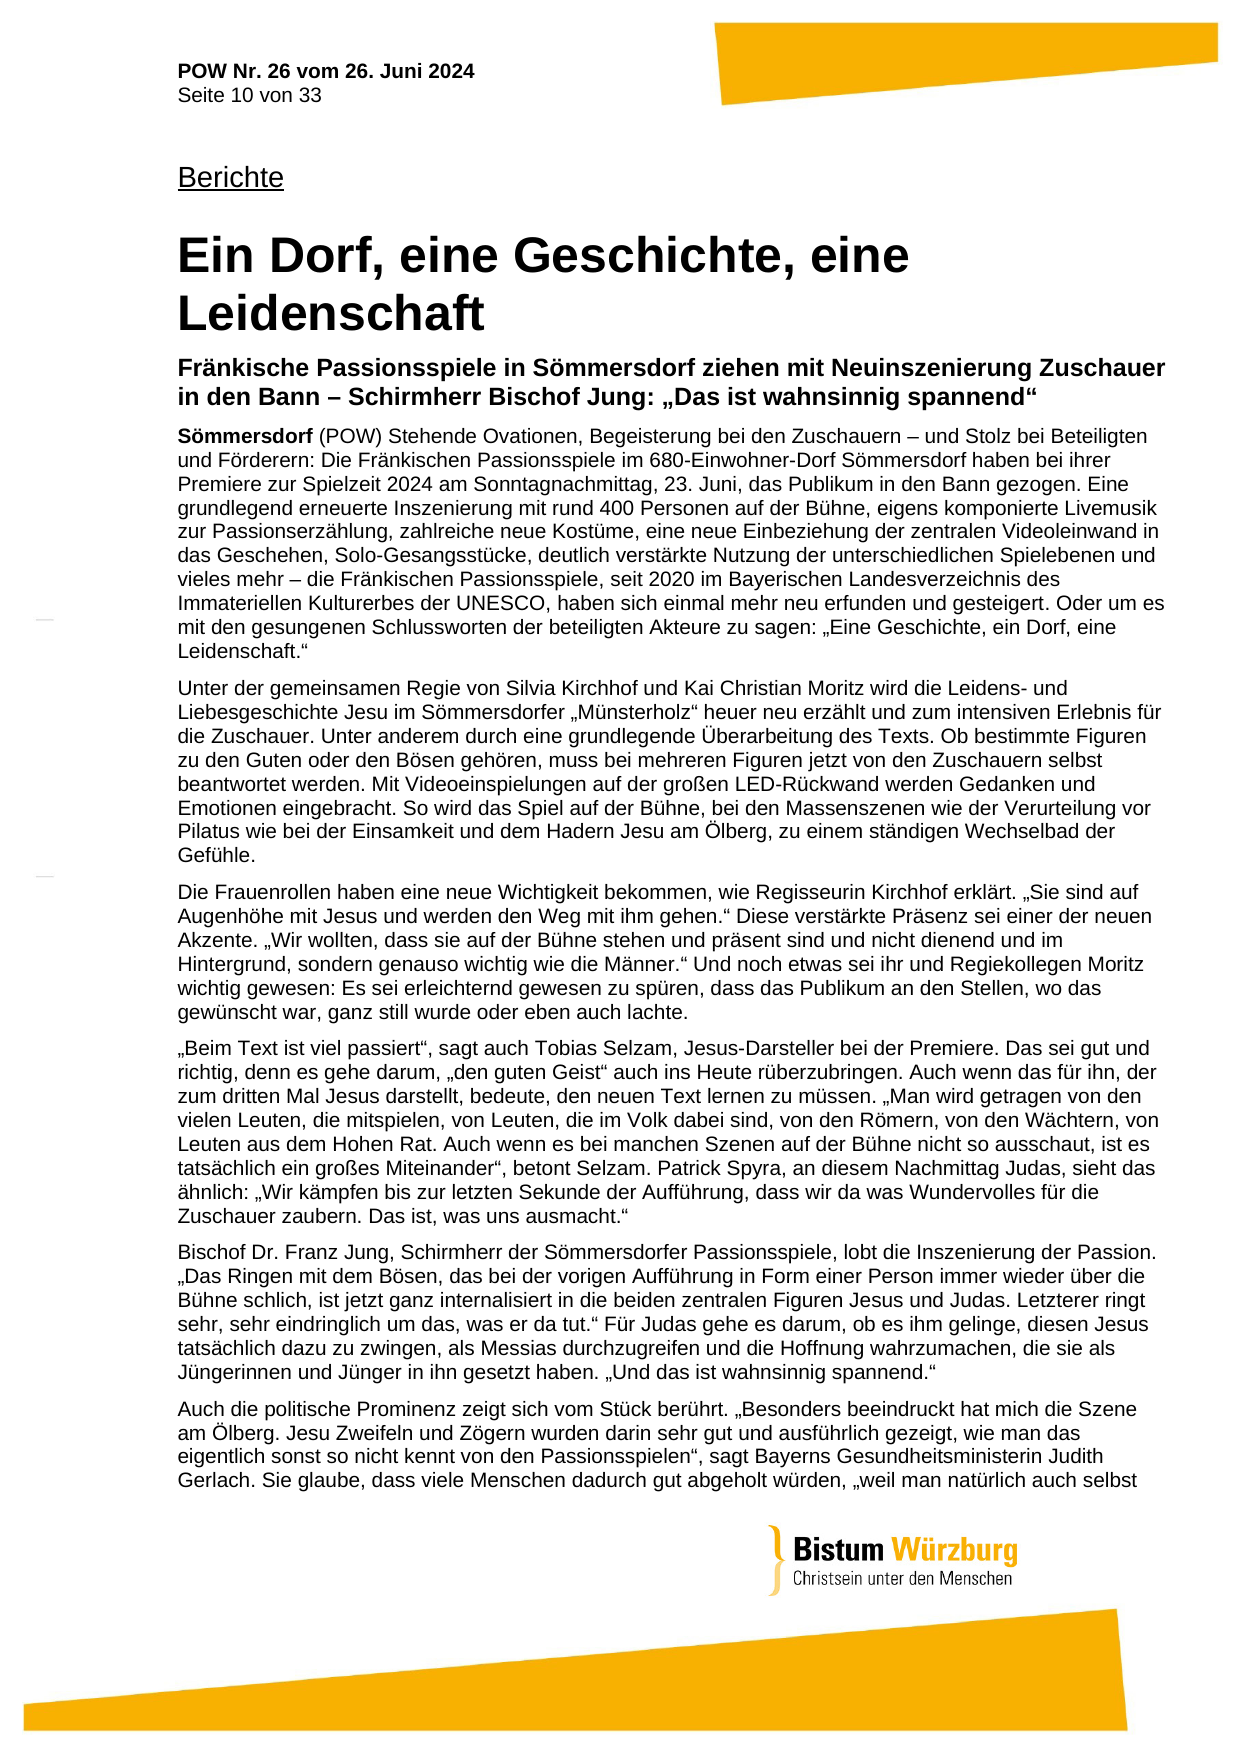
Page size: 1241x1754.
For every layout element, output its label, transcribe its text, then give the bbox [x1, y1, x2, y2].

subtitle Ein Dorf, eine Geschichte, eine Leidenschaft [177, 226, 1167, 341]
text „Beim Text ist viel passiert“, sagt auch Tobias Selzam, Jesus-Darsteller bei der Premiere. Das sei gut und richtig, denn es gehe darum, „den guten Geist“ auch ins Heute rüberzubringen. Auch wenn das für ihn, der zum dritten Mal Jesus darstellt, bedeute, den neuen Text lernen zu müssen. „Man wird getragen von den vielen Leuten, die mitspielen, von Leuten, die im Volk dabei sind, von den Römern, von den Wächtern, von Leuten aus dem Hohen Rat. Auch wenn es bei manchen Szenen auf der Bühne nicht so ausschaut, ist es tatsächlich ein großes Miteinander“, betont Selzam. Patrick Spyra, an diesem Nachmittag Judas, sieht das ähnlich: „Wir kämpfen bis zur letzten Sekunde der Aufführung, dass wir da was Wundervolles für die Zuschauer zaubern. Das ist, was uns ausmacht.“ [177, 1036, 1167, 1228]
text Die Frauenrollen haben eine neue Wichtigkeit bekommen, wie Regisseurin Kirchhof erklärt. „Sie sind auf Augenhöhe mit Jesus und werden den Weg mit ihm gehen.“ Diese verstärkte Präsenz sei einer der neuen Akzente. „Wir wollten, dass sie auf der Bühne stehen und präsent sind und nicht dienend und im Hintergrund, sondern genauso wichtig wie die Männer.“ Und noch etwas sei ihr und Regiekollegen Moritz wichtig gewesen: Es sei erleichternd gewesen zu spüren, dass das Publikum an den Stellen, wo das gewünscht war, ganz still wurde oder eben auch lachte. [177, 880, 1167, 1023]
text Unter der gemeinsamen Regie von Silvia Kirchhof und Kai Christian Moritz wird die Leidens- und Liebesgeschichte Jesu im Sömmersdorfer „Münsterholz“ heuer neu erzählt und zum intensiven Erlebnis für die Zuschauer. Unter anderem durch eine grundlegende Überarbeitung des Texts. Ob bestimmte Figuren zu den Guten oder den Bösen gehören, muss bei mehreren Figuren jetzt von den Zuschauern selbst beantwortet werden. Mit Videoeinspielungen auf der großen LED-Rückwand werden Gedanken und Emotionen eingebracht. So wird das Spiel auf der Bühne, bei den Massenszenen wie der Verurteilung vor Pilatus wie bei der Einsamkeit und dem Hadern Jesu am Ölberg, zu einem ständigen Wechselbad der Gefühle. [177, 676, 1167, 867]
picture [0, 0, 1241, 1754]
text Auch die politische Prominenz zeigt sich vom Stück berührt. „Besonders beeindruckt hat mich die Szene am Ölberg. Jesu Zweifeln und Zögern wurden darin sehr gut und ausführlich gezeigt, wie man das eigentlich sonst so nicht kennt von den Passionsspielen“, sagt Bayerns Gesundheitsministerin Judith Gerlach. Sie glaube, dass viele Menschen dadurch gut abgeholt würden, „weil man natürlich auch selbst [177, 1396, 1167, 1492]
text Bischof Dr. Franz Jung, Schirmherr der Sömmersdorfer Passionsspiele, lobt die Inszenierung der Passion. „Das Ringen mit dem Bösen, das bei der vorigen Aufführung in Form einer Person immer wieder über die Bühne schlich, ist jetzt ganz internalisiert in die beiden zentralen Figuren Jesus und Judas. Letzterer ringt sehr, sehr eindringlich um das, was er da tut.“ Für Judas gehe es darum, ob es ihm gelinge, diesen Jesus tatsächlich dazu zu zwingen, als Messias durchzugreifen und die Hoffnung wahrzumachen, die sie als Jüngerinnen und Jünger in ihn gesetzt haben. „Und das ist wahnsinnig spannend.“ [177, 1240, 1167, 1384]
text Sömmersdorf (POW) Stehende Ovationen, Begeisterung bei den Zuschauern – und Stolz bei Beteiligten und Förderern: Die Fränkischen Passionsspiele im 680-Einwohner-Dorf Sömmersdorf haben bei ihrer Premiere zur Spielzeit 2024 am Sonntagnachmittag, 23. Juni, das Publikum in den Bann gezogen. Eine grundlegend erneuerte Inszenierung mit rund 400 Personen auf der Bühne, eigens komponierte Livemusik zur Passionserzählung, zahlreiche neue Kostüme, eine neue Einbeziehung der zentralen Videoleinwand in das Geschehen, Solo-Gesangsstücke, deutlich verstärkte Nutzung der unterschiedlichen Spielebenen und vieles mehr – die Fränkischen Passionsspiele, seit 2020 im Bayerischen Landesverzeichnis des Immateriellen Kulturerbes der UNESCO, haben sich einmal mehr neu erfunden und gesteigert. Oder um es mit den gesungenen Schlussworten der beteiligten Akteure zu sagen: „Eine Geschichte, ein Dorf, eine Leidenschaft.“ [177, 423, 1167, 663]
text Fränkische Passionsspiele in Sömmersdorf ziehen mit Neuinszenierung Zuschauer in den Bann – Schirmherr Bischof Jung: „Das ist wahnsinnig spannend“ [177, 353, 1167, 411]
text Berichte [177, 160, 1152, 194]
